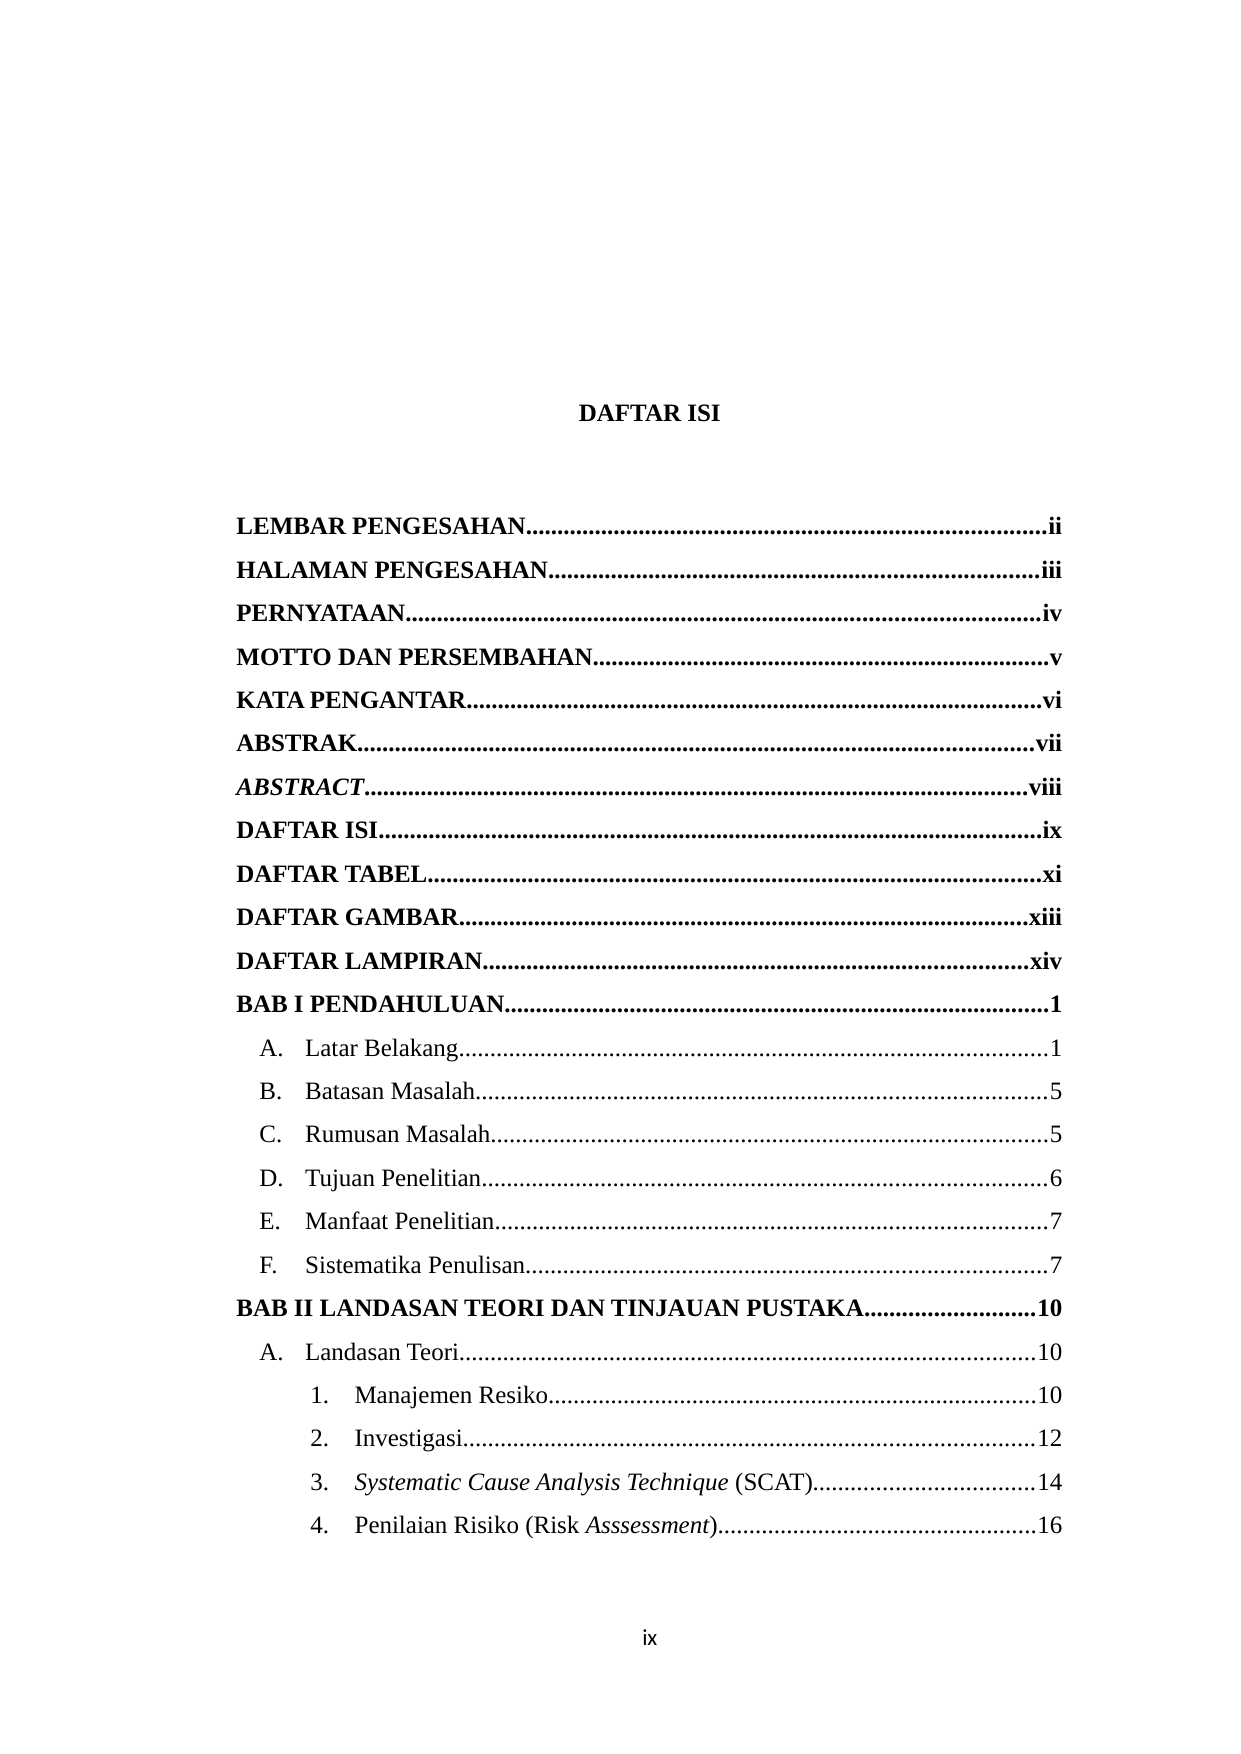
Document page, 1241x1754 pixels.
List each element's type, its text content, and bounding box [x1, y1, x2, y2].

subtitle DAFTAR ISI [236, 398, 1063, 427]
